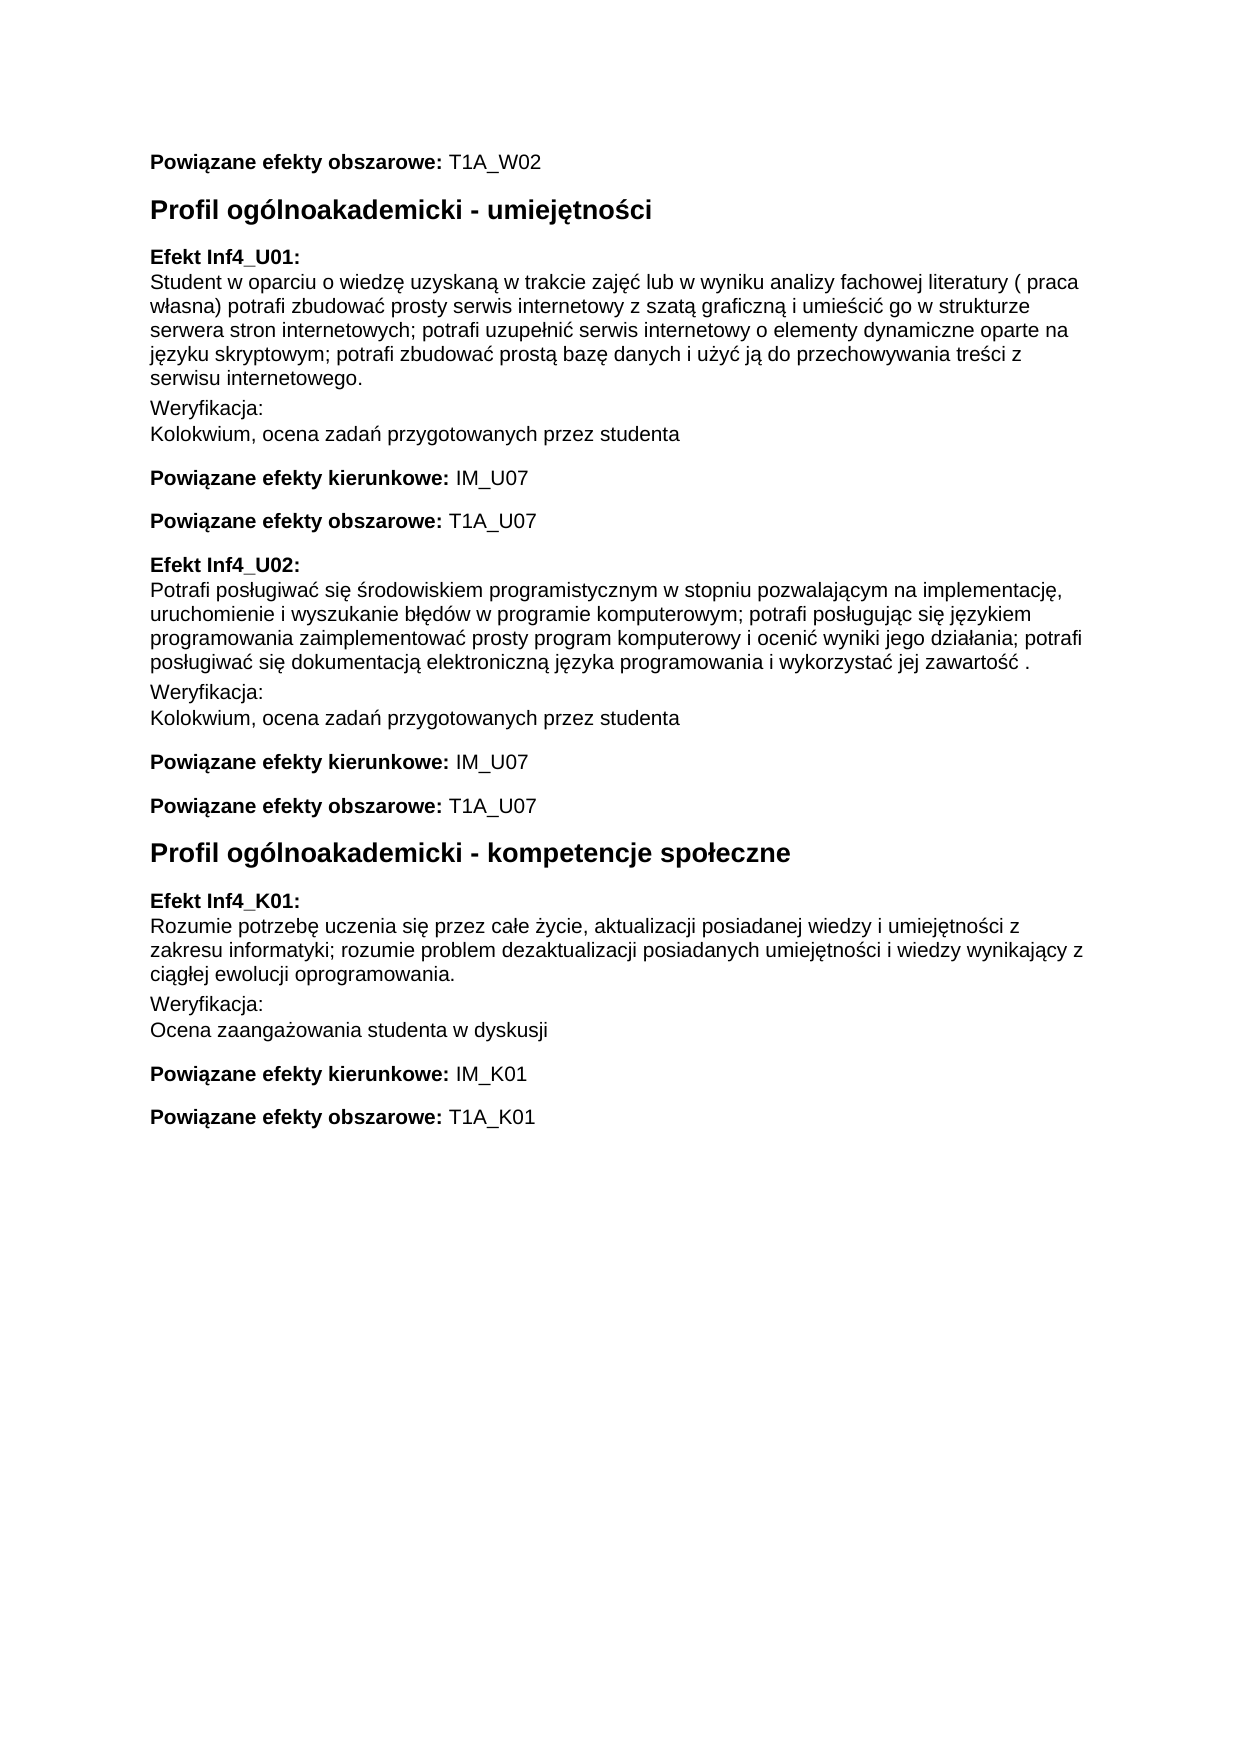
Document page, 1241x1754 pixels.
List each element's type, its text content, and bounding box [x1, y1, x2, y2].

text Powiązane efekty kierunkowe: IM_U07 [150, 750, 1090, 774]
text Efekt Inf4_K01: [150, 888, 1090, 912]
text Kolokwium, ocena zadań przygotowanych przez studenta [150, 706, 1090, 730]
text Student w oparciu o wiedzę uzyskaną w trakcie zajęć lub w wyniku analizy fachowej literatury ( praca własna) potrafi zbudować prosty serwis internetowy z szatą graficzną i umieścić go w strukturze serwera stron internetowych; potrafi uzupełnić serwis internetowy o elementy dynamiczne oparte na języku skryptowym; potrafi zbudować prostą bazę danych i użyć ją do przechowywania treści z serwisu internetowego. [150, 270, 1090, 389]
text Ocena zaangażowania studenta w dyskusji [150, 1018, 1090, 1042]
text Powiązane efekty obszarowe: T1A_U07 [150, 509, 1090, 533]
text Weryfikacja: [150, 992, 1090, 1016]
subtitle Profil ogólnoakademicki - umiejętności [150, 194, 1090, 225]
text Potrafi posługiwać się środowiskiem programistycznym w stopniu pozwalającym na implementację, uruchomienie i wyszukanie błędów w programie komputerowym; potrafi posługując się językiem programowania zaimplementować prosty program komputerowy i ocenić wyniki jego działania; potrafi posługiwać się dokumentacją elektroniczną języka programowania i wykorzystać jej zawartość . [150, 578, 1090, 674]
text Weryfikacja: [150, 680, 1090, 704]
text Powiązane efekty obszarowe: T1A_K01 [150, 1105, 1090, 1129]
text Powiązane efekty obszarowe: T1A_U07 [150, 794, 1090, 818]
subtitle Profil ogólnoakademicki - kompetencje społeczne [150, 837, 1090, 869]
text Efekt Inf4_U01: [150, 245, 1090, 269]
text Powiązane efekty kierunkowe: IM_K01 [150, 1061, 1090, 1085]
text Kolokwium, ocena zadań przygotowanych przez studenta [150, 422, 1090, 446]
text Rozumie potrzebę uczenia się przez całe życie, aktualizacji posiadanej wiedzy i umiejętności z zakresu informatyki; rozumie problem dezaktualizacji posiadanych umiejętności i wiedzy wynikający z ciągłej ewolucji oprogramowania. [150, 913, 1090, 985]
text Powiązane efekty obszarowe: T1A_W02 [150, 150, 1090, 174]
text Weryfikacja: [150, 396, 1090, 420]
text Efekt Inf4_U02: [150, 553, 1090, 577]
text Powiązane efekty kierunkowe: IM_U07 [150, 466, 1090, 489]
